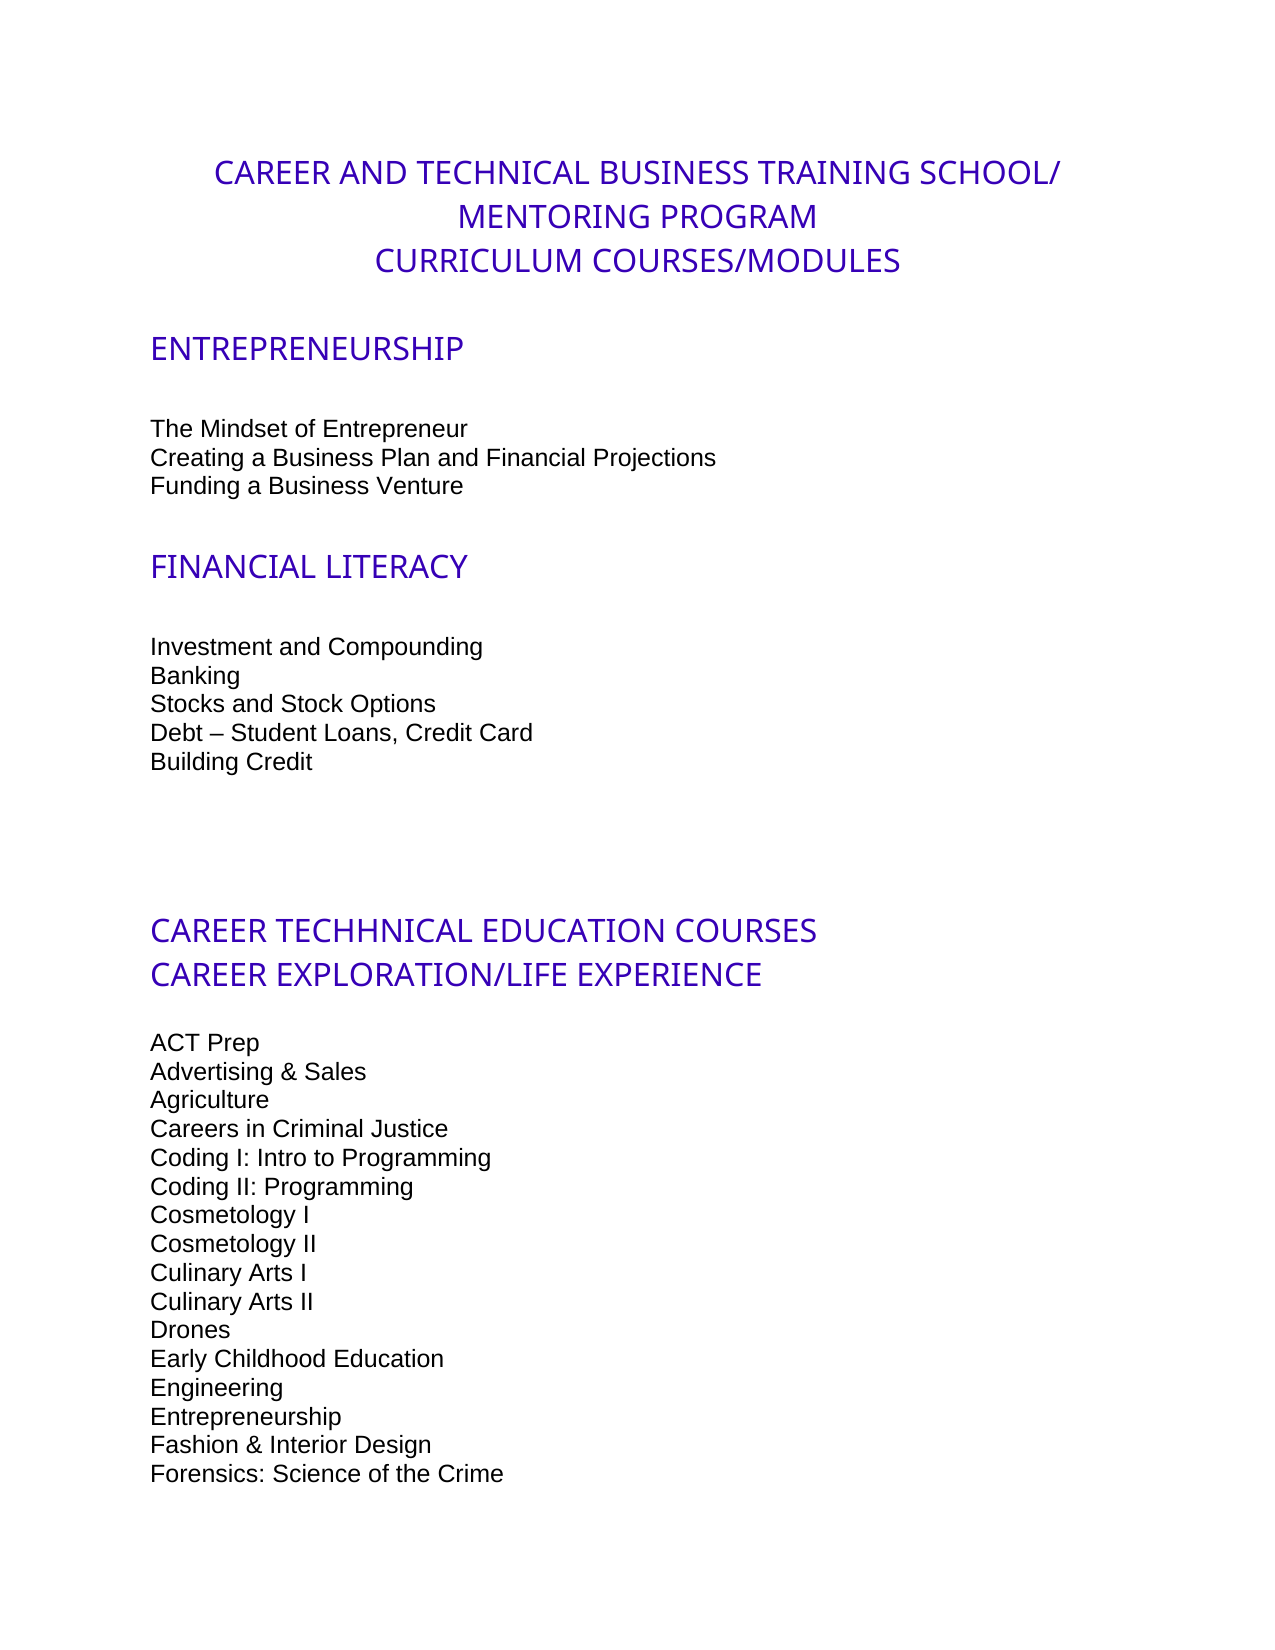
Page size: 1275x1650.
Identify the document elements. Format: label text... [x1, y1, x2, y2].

text MENTORING PROGRAM [150, 194, 1125, 238]
text Agriculture [150, 1086, 1125, 1114]
text Engineering [150, 1373, 1125, 1402]
text Banking [150, 661, 1125, 689]
text Early Childhood Education [150, 1344, 1125, 1373]
text Building Credit [150, 747, 1125, 776]
text Coding II: Programming [150, 1172, 1125, 1201]
text Debt – Student Loans, Credit Card [150, 718, 1125, 747]
text The Mindset of Entrepreneur [150, 414, 1125, 442]
text CAREER EXPLORATION/LIFE EXPERIENCE [150, 951, 1125, 995]
text FINANCIAL LITERACY [150, 544, 1125, 588]
text Stocks and Stock Options [150, 689, 1125, 718]
text Culinary Arts I [150, 1258, 1125, 1287]
text Careers in Criminal Justice [150, 1114, 1125, 1143]
text Cosmetology I [150, 1201, 1125, 1229]
text Coding I: Intro to Programming [150, 1143, 1125, 1172]
text Forensics: Science of the Crime [150, 1459, 1125, 1488]
text Advertising & Sales [150, 1057, 1125, 1086]
text ENTREPRENEURSHIP [150, 326, 1125, 370]
text Investment and Compounding [150, 632, 1125, 661]
text Fashion & Interior Design [150, 1431, 1125, 1459]
text Cosmetology II [150, 1229, 1125, 1258]
text ACT Prep [150, 1028, 1125, 1057]
text CURRICULUM COURSES/MODULES [150, 238, 1125, 282]
text Drones [150, 1316, 1125, 1344]
text CAREER AND TECHNICAL BUSINESS TRAINING SCHOOL/ [150, 150, 1125, 194]
text Entrepreneurship [150, 1402, 1125, 1431]
text Creating a Business Plan and Financial Projections [150, 442, 1125, 471]
text CAREER TECHHNICAL EDUCATION COURSES [150, 907, 1125, 951]
text Culinary Arts II [150, 1287, 1125, 1316]
text Funding a Business Venture [150, 471, 1125, 500]
